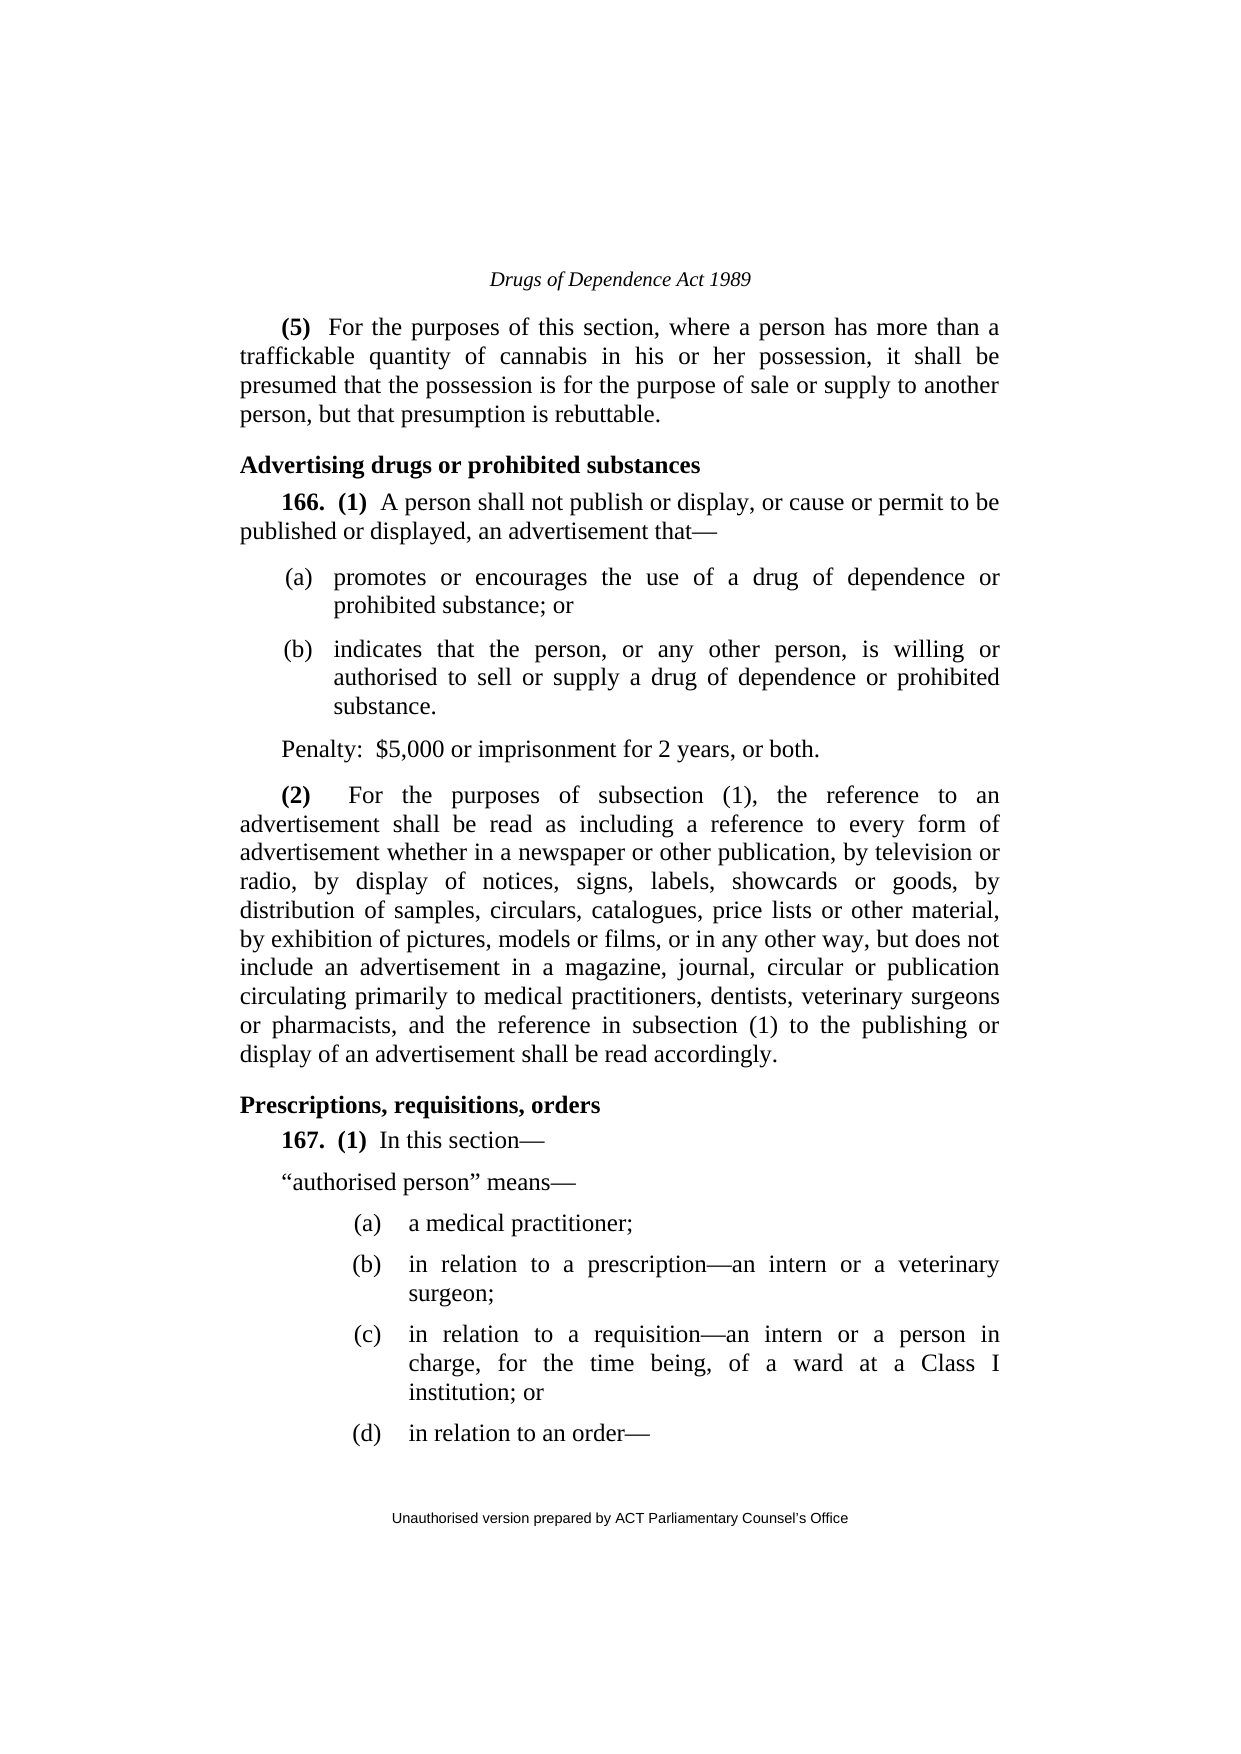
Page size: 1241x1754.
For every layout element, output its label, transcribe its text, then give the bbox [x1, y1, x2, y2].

subtitle Prescriptions, requisitions, orders [239, 1090, 1001, 1119]
text “authorised person” means— [281, 1167, 1001, 1195]
text (b) indicates that the person, or any other person, is willing or authorised to sell or supply a drug of dependence or prohibited substance. [239, 634, 1001, 720]
text (b) in relation to a prescription—an intern or a veterinary surgeon; [239, 1249, 1001, 1307]
text (d) in relation to an order— [239, 1418, 1001, 1447]
text (2) For the purposes of subsection (1), the reference to an advertisement shall be read as including a reference to every form of advertisement whether in a newspaper or other publication, by television or radio, by display of notices, signs, labels, showcards or goods, by distribution of samples, circulars, catalogues, price lists or other material, by exhibition of pictures, models or films, or in any other way, but does not include an advertisement in a magazine, journal, circular or publication circulating primarily to medical practitioners, dentists, veterinary surgeons or pharmacists, and the reference in subsection (1) to the publishing or display of an advertisement shall be read accordingly. [239, 780, 1001, 1067]
text (a) promotes or encourages the use of a drug of dependence or prohibited substance; or [239, 562, 1001, 619]
text (a) a medical practitioner; [239, 1208, 1001, 1237]
text Penalty: $5,000 or imprisonment for 2 years, or both. [239, 734, 1001, 763]
text 167. (1) In this section— [239, 1125, 1001, 1154]
text (c) in relation to a requisition—an intern or a person in charge, for the time being, of a ward at a Class I institution; or [239, 1319, 1001, 1405]
text 166. (1) A person shall not publish or display, or cause or permit to be published or displayed, an advertisement that— [239, 487, 1001, 545]
text (5) For the purposes of this section, where a person has more than a traffickable quantity of cannabis in his or her possession, it shall be presumed that the possession is for the purpose of sale or supply to another person, but that presumption is rebuttable. [239, 312, 1001, 427]
subtitle Advertising drugs or prohibited substances [239, 450, 1001, 479]
